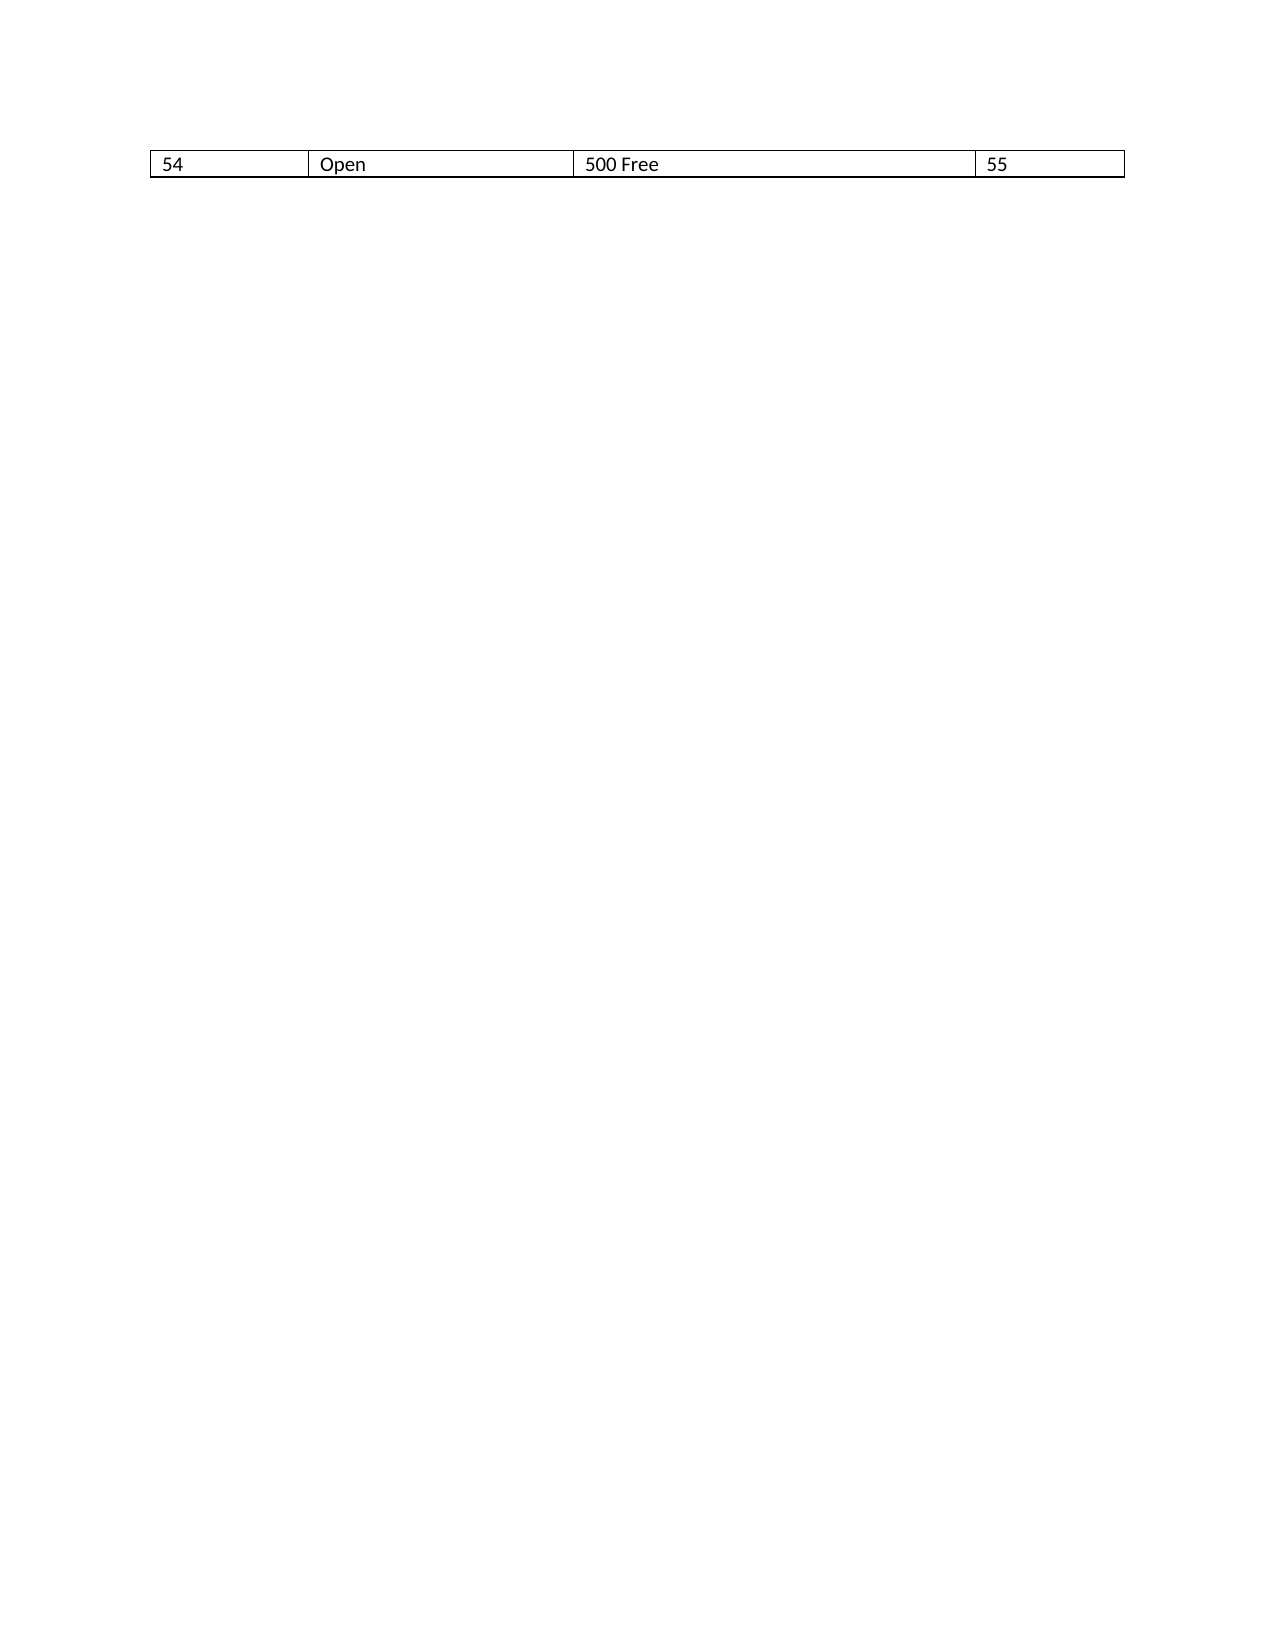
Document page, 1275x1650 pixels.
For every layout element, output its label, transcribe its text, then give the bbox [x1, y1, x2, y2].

table_header Open [309, 151, 573, 176]
table_header 54 [151, 151, 308, 176]
table_header 500 Free [574, 151, 975, 176]
table_header 55 [976, 151, 1124, 176]
